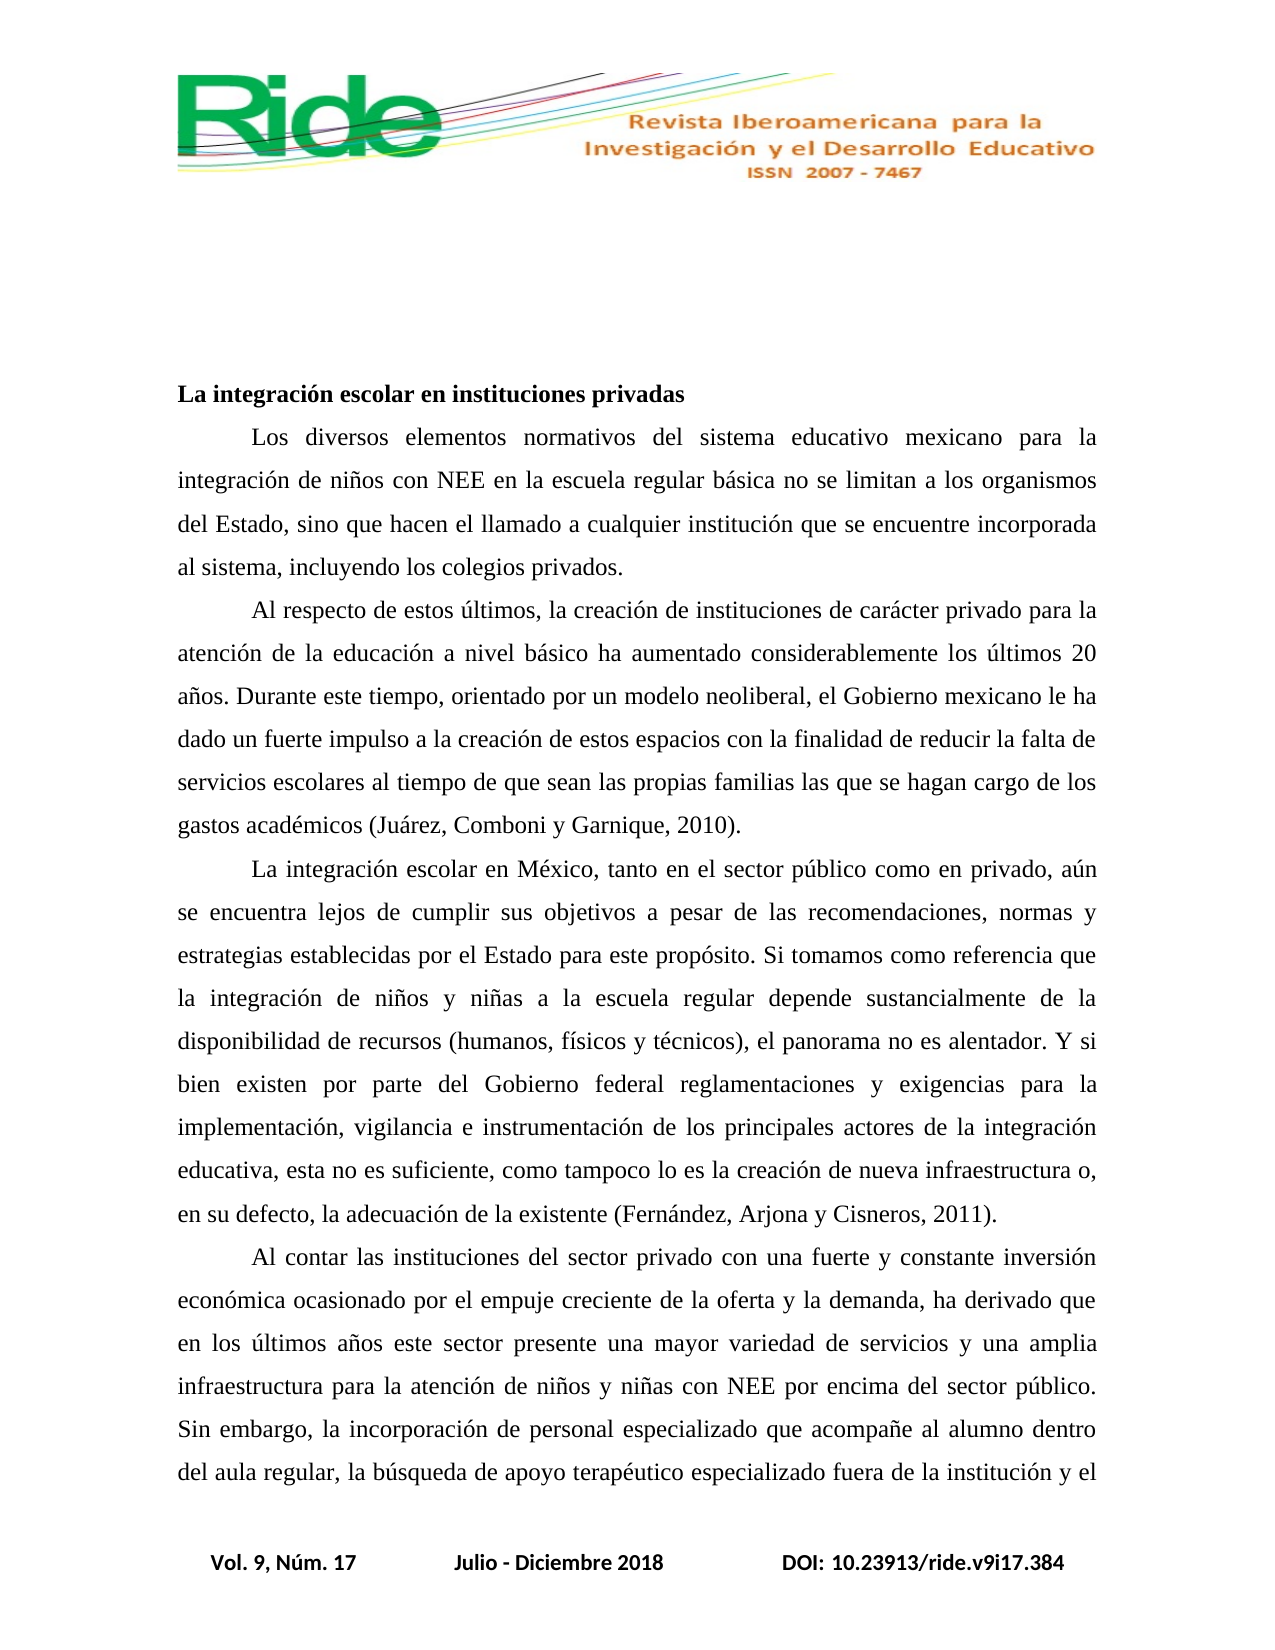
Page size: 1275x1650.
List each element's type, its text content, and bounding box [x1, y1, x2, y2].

text Los diversos elementos normativos del sistema educativo mexicano para la integración de niños con NEE en la escuela regular básica no se limitan a los organismos del Estado, sino que hacen el llamado a cualquier institución que se encuentre incorporada al sistema, incluyendo los colegios privados. [177, 422, 1098, 581]
text La integración escolar en México, tanto en el sector público como en privado, aún se encuentra lejos de cumplir sus objetivos a pesar de las recomendaciones, normas y estrategias establecidas por el Estado para este propósito. Si tomamos como referencia que la integración de niños y niñas a la escuela regular depende sustancialmente de la disponibilidad de recursos (humanos, físicos y técnicos), el panorama no es alentador. Y si bien existen por parte del Gobierno federal reglamentaciones y exigencias para la implementación, vigilancia e instrumentación de los principales actores de la integración educativa, esta no es suficiente, como tampoco lo es la creación de nueva infraestructura o, en su defecto, la adecuación de la existente (Fernández, Arjona y Cisneros, 2011). [177, 854, 1098, 1227]
picture [177, 73, 1098, 182]
text La integración escolar en instituciones privadas [177, 379, 1098, 408]
text Al respecto de estos últimos, la creación de instituciones de carácter privado para la atención de la educación a nivel básico ha aumentado considerablemente los últimos 20 años. Durante este tiempo, orientado por un modelo neoliberal, el Gobierno mexicano le ha dado un fuerte impulso a la creación de estos espacios con la finalidad de reducir la falta de servicios escolares al tiempo de que sean las propias familias las que se hagan cargo de los gastos académicos (Juárez, Comboni y Garnique, 2010). [177, 595, 1098, 839]
